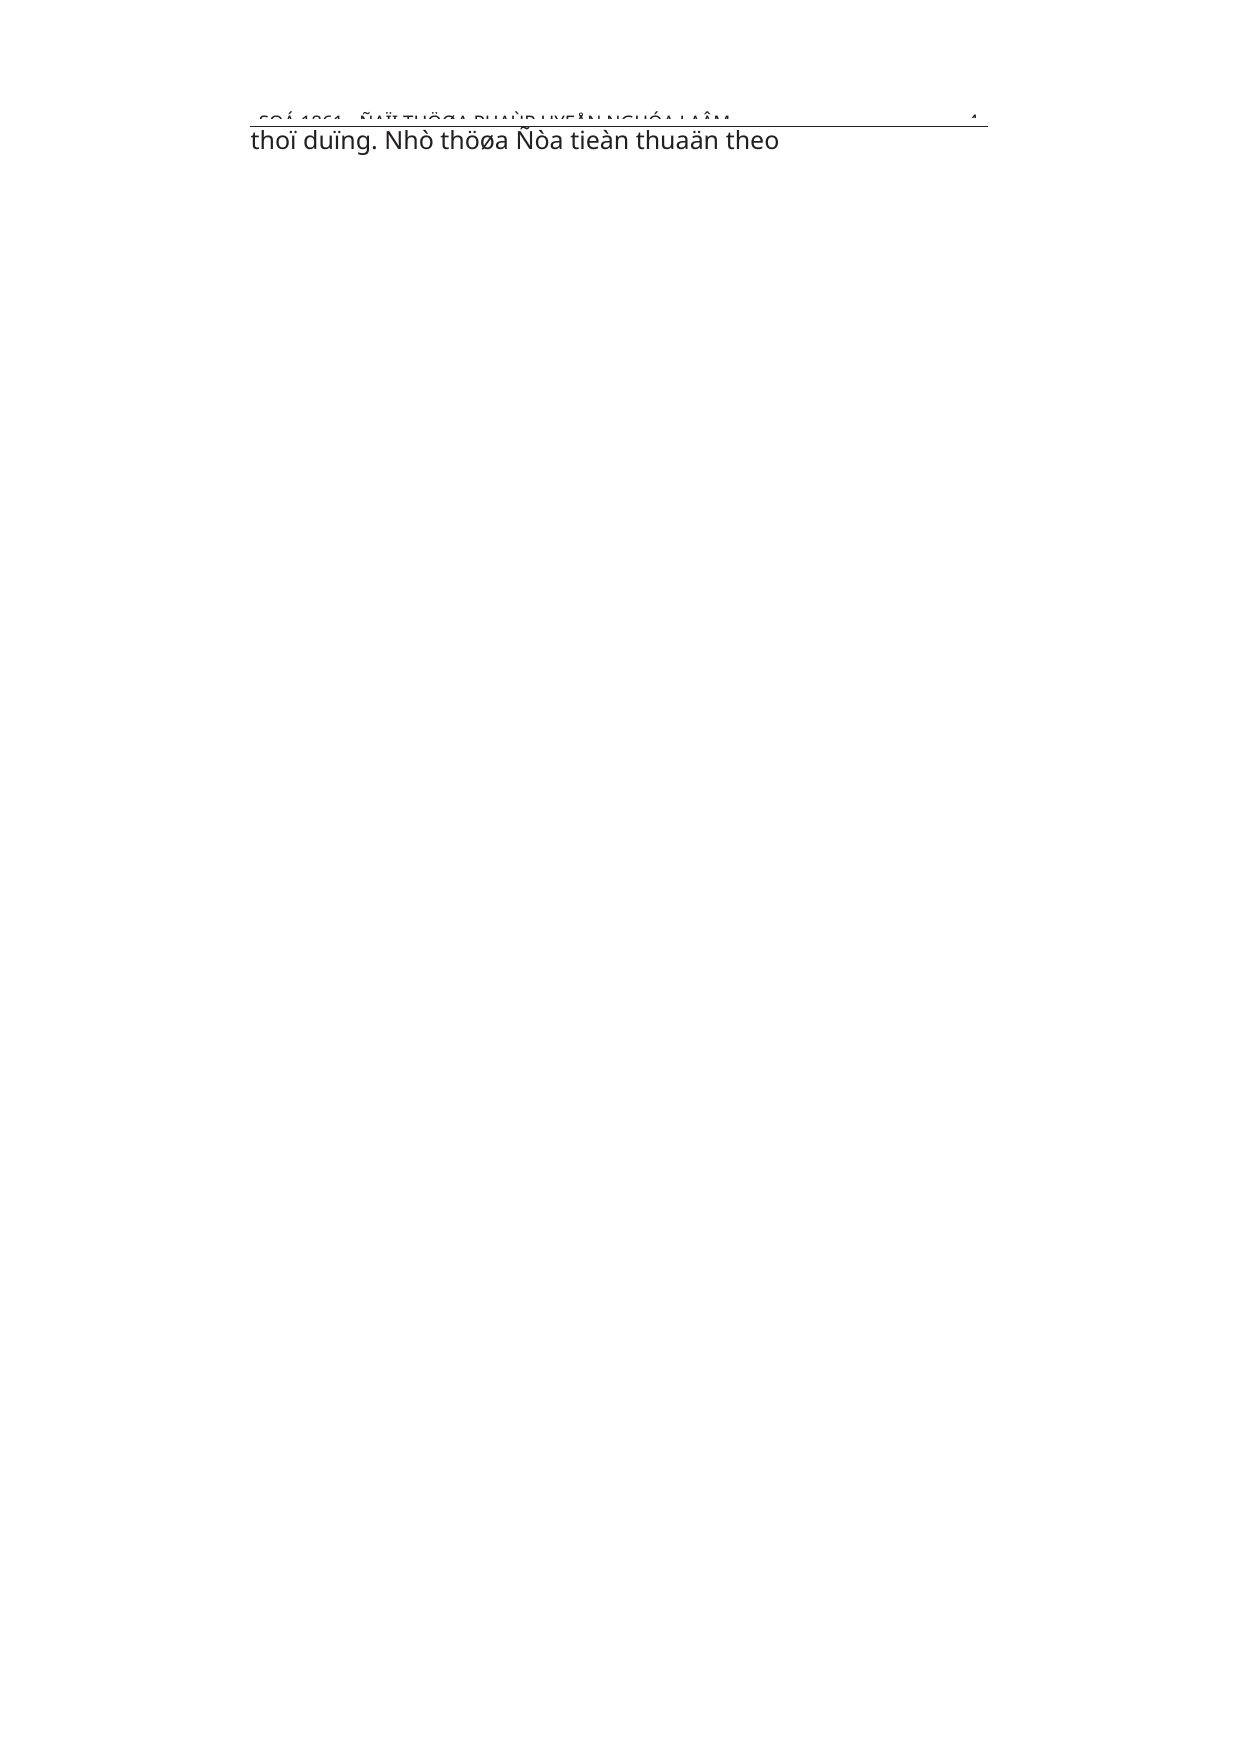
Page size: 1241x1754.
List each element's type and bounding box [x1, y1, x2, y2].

list [250, 125, 990, 156]
